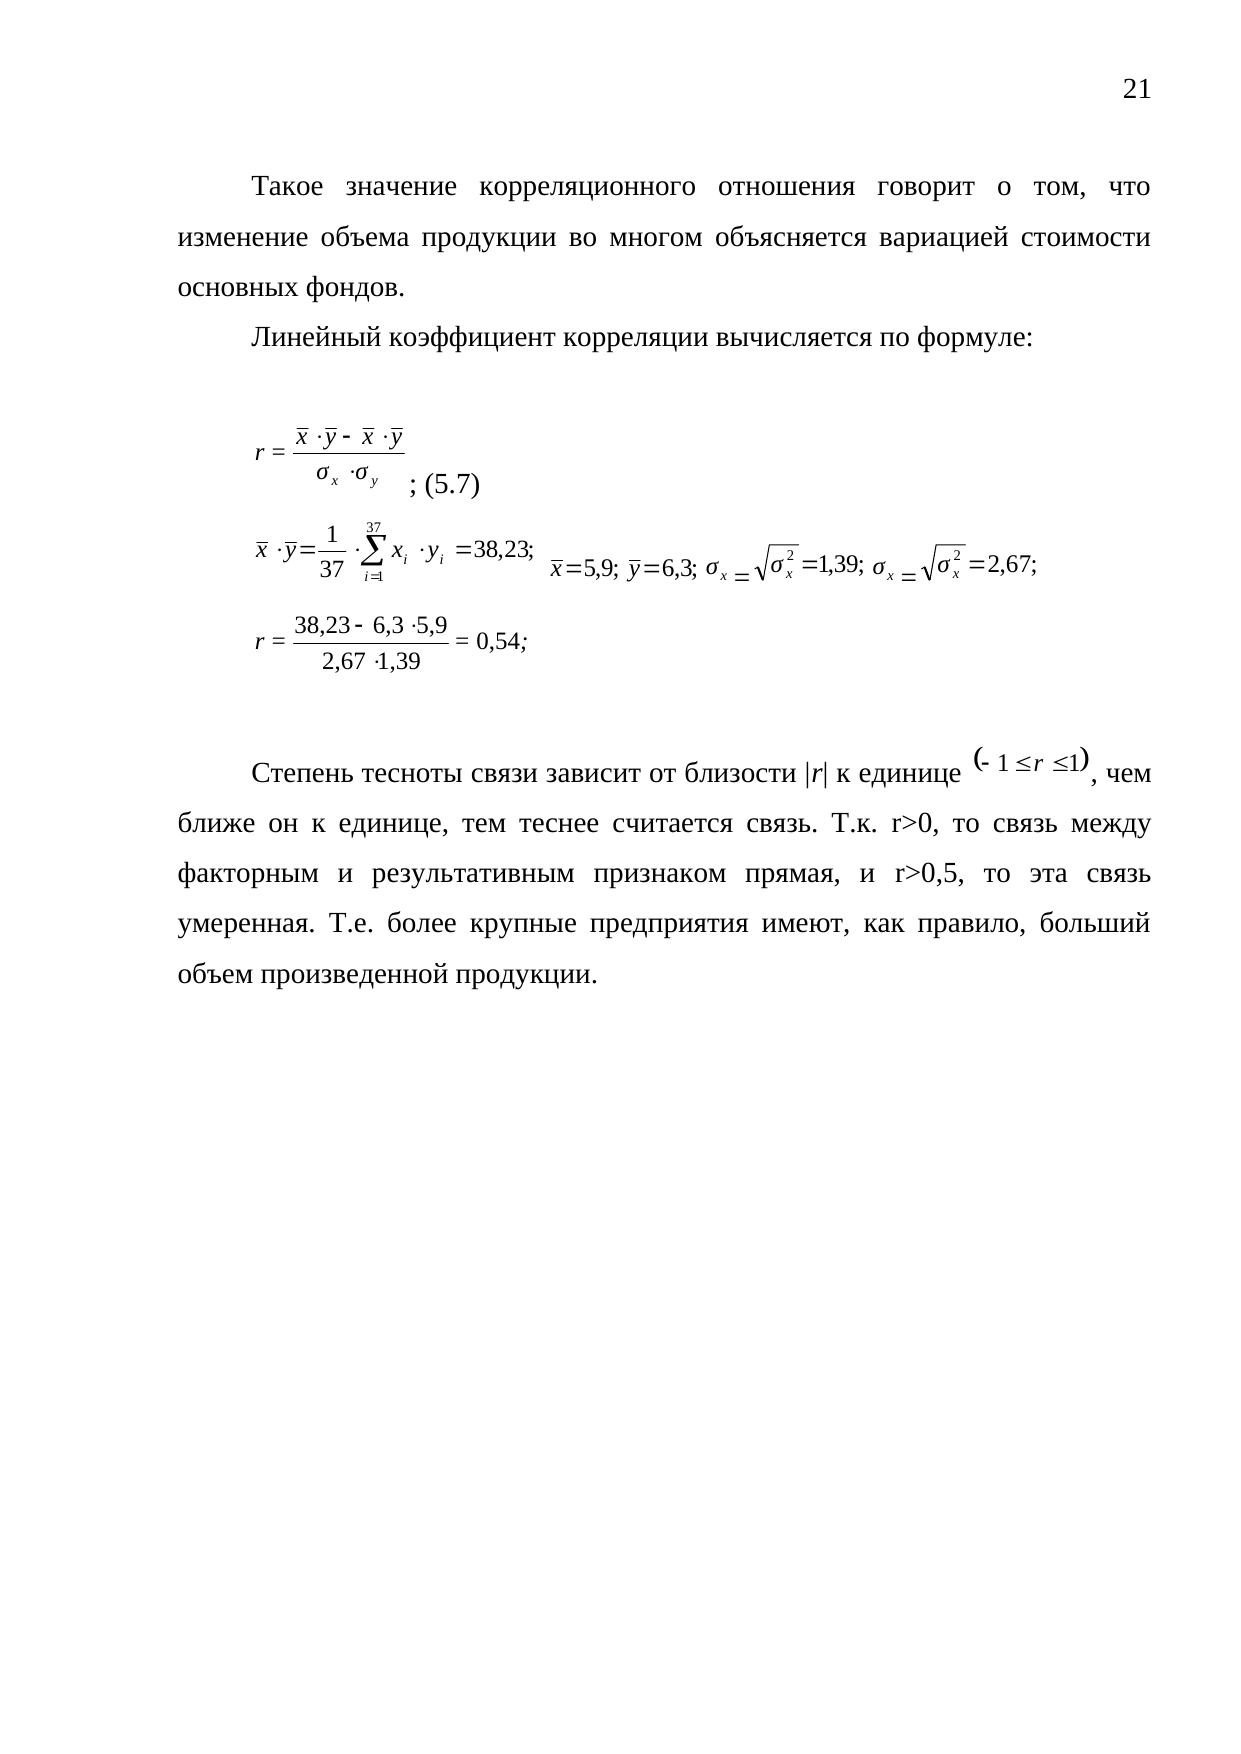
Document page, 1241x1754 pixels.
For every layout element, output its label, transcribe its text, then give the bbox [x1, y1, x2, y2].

text Степень тесноты связи зависит от близости |r| к единице , чем ближе он к единице, тем теснее считается связь. Т.к. r>0, то связь между факторным и результативным признаком прямая, и r>0,5, то эта связь умеренная. Т.е. более крупные предприятия имеют, как правило, больший объем произведенной продукции. [177, 746, 1152, 989]
text == [177, 517, 1152, 593]
text Такое значение корреляционного отношения говорит о том, что изменение объема продукции во многом объясняется вариацией стоимости основных фондов. [177, 168, 1152, 303]
text Линейный коэффициент корреляции вычисляется по формуле: [177, 319, 1152, 353]
text ; (5.7) [177, 420, 1152, 500]
